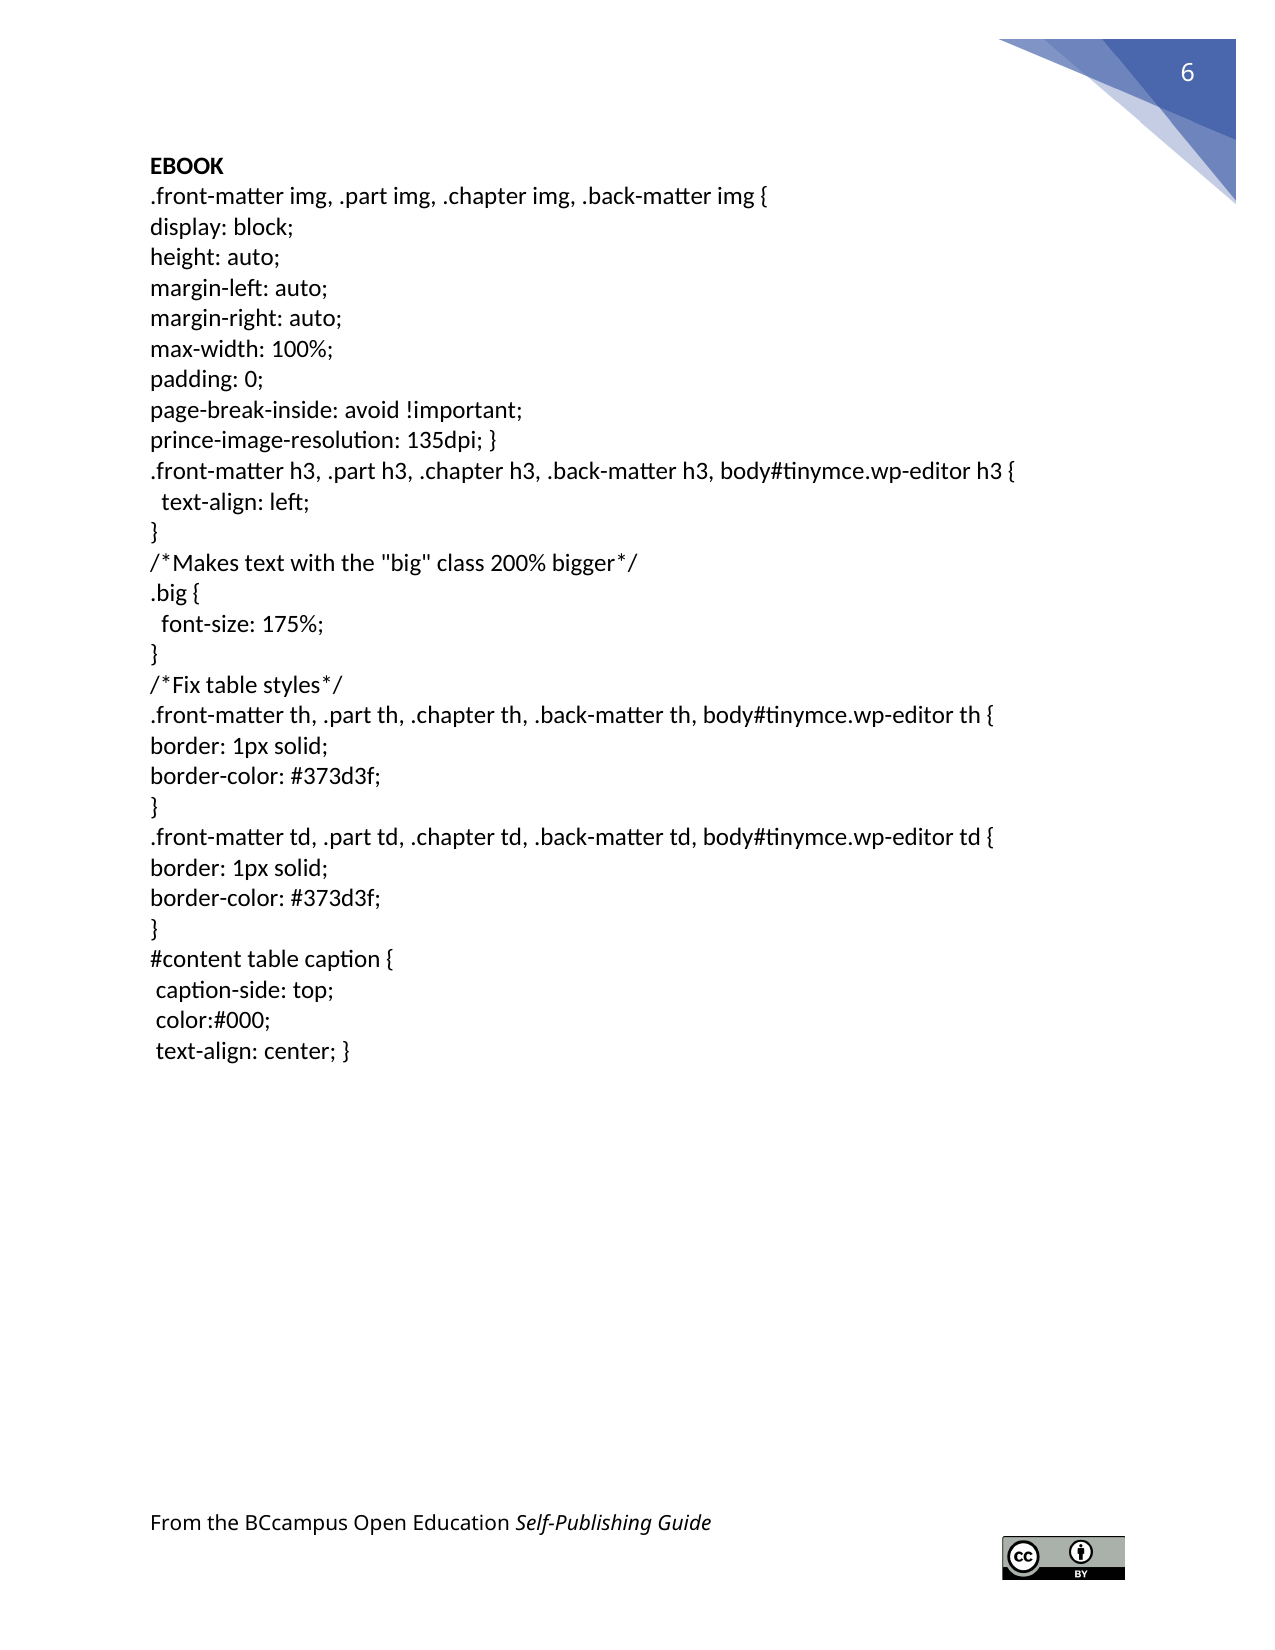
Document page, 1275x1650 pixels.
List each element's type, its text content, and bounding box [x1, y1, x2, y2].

text /*Fix table styles*/ [150, 669, 1125, 699]
text border: 1px solid; [150, 730, 1125, 760]
text padding: 0; [150, 364, 1125, 394]
text .front-matter td, .part td, .chapter td, .back-matter td, body#tinymce.wp-editor td { [150, 821, 1125, 852]
text margin-right: auto; [150, 303, 1125, 333]
text max-width: 100%; [150, 333, 1125, 364]
text prince-image-resolution: 135dpi; } [150, 425, 1125, 455]
text height: auto; [150, 242, 1125, 272]
text } [150, 516, 1125, 547]
text } [150, 638, 1125, 669]
picture [1002, 1536, 1125, 1580]
text .front-matter h3, .part h3, .chapter h3, .back-matter h3, body#tinymce.wp-editor h3 { [150, 455, 1125, 486]
text margin-left: auto; [150, 272, 1125, 303]
text caption-side: top; [150, 974, 1125, 1004]
text .front-matter th, .part th, .chapter th, .back-matter th, body#tinymce.wp-editor th { [150, 699, 1125, 730]
text text-align: center; } [150, 1035, 1125, 1066]
text } [150, 791, 1125, 821]
text /*Makes text with the "big" class 200% bigger*/ [150, 547, 1125, 577]
text .front-matter img, .part img, .chapter img, .back-matter img { [150, 181, 1125, 211]
text font-size: 175%; [150, 608, 1125, 638]
text display: block; [150, 211, 1125, 242]
picture [998, 39, 1236, 204]
text border-color: #373d3f; [150, 882, 1125, 913]
text #content table caption { [150, 943, 1125, 974]
text border: 1px solid; [150, 852, 1125, 882]
text border-color: #373d3f; [150, 760, 1125, 791]
text } [150, 913, 1125, 943]
text .big { [150, 577, 1125, 608]
text page-break-inside: avoid !important; [150, 394, 1125, 425]
text color:#000; [150, 1004, 1125, 1035]
text text-align: left; [150, 486, 1125, 516]
subtitle EBOOK [150, 150, 1125, 181]
